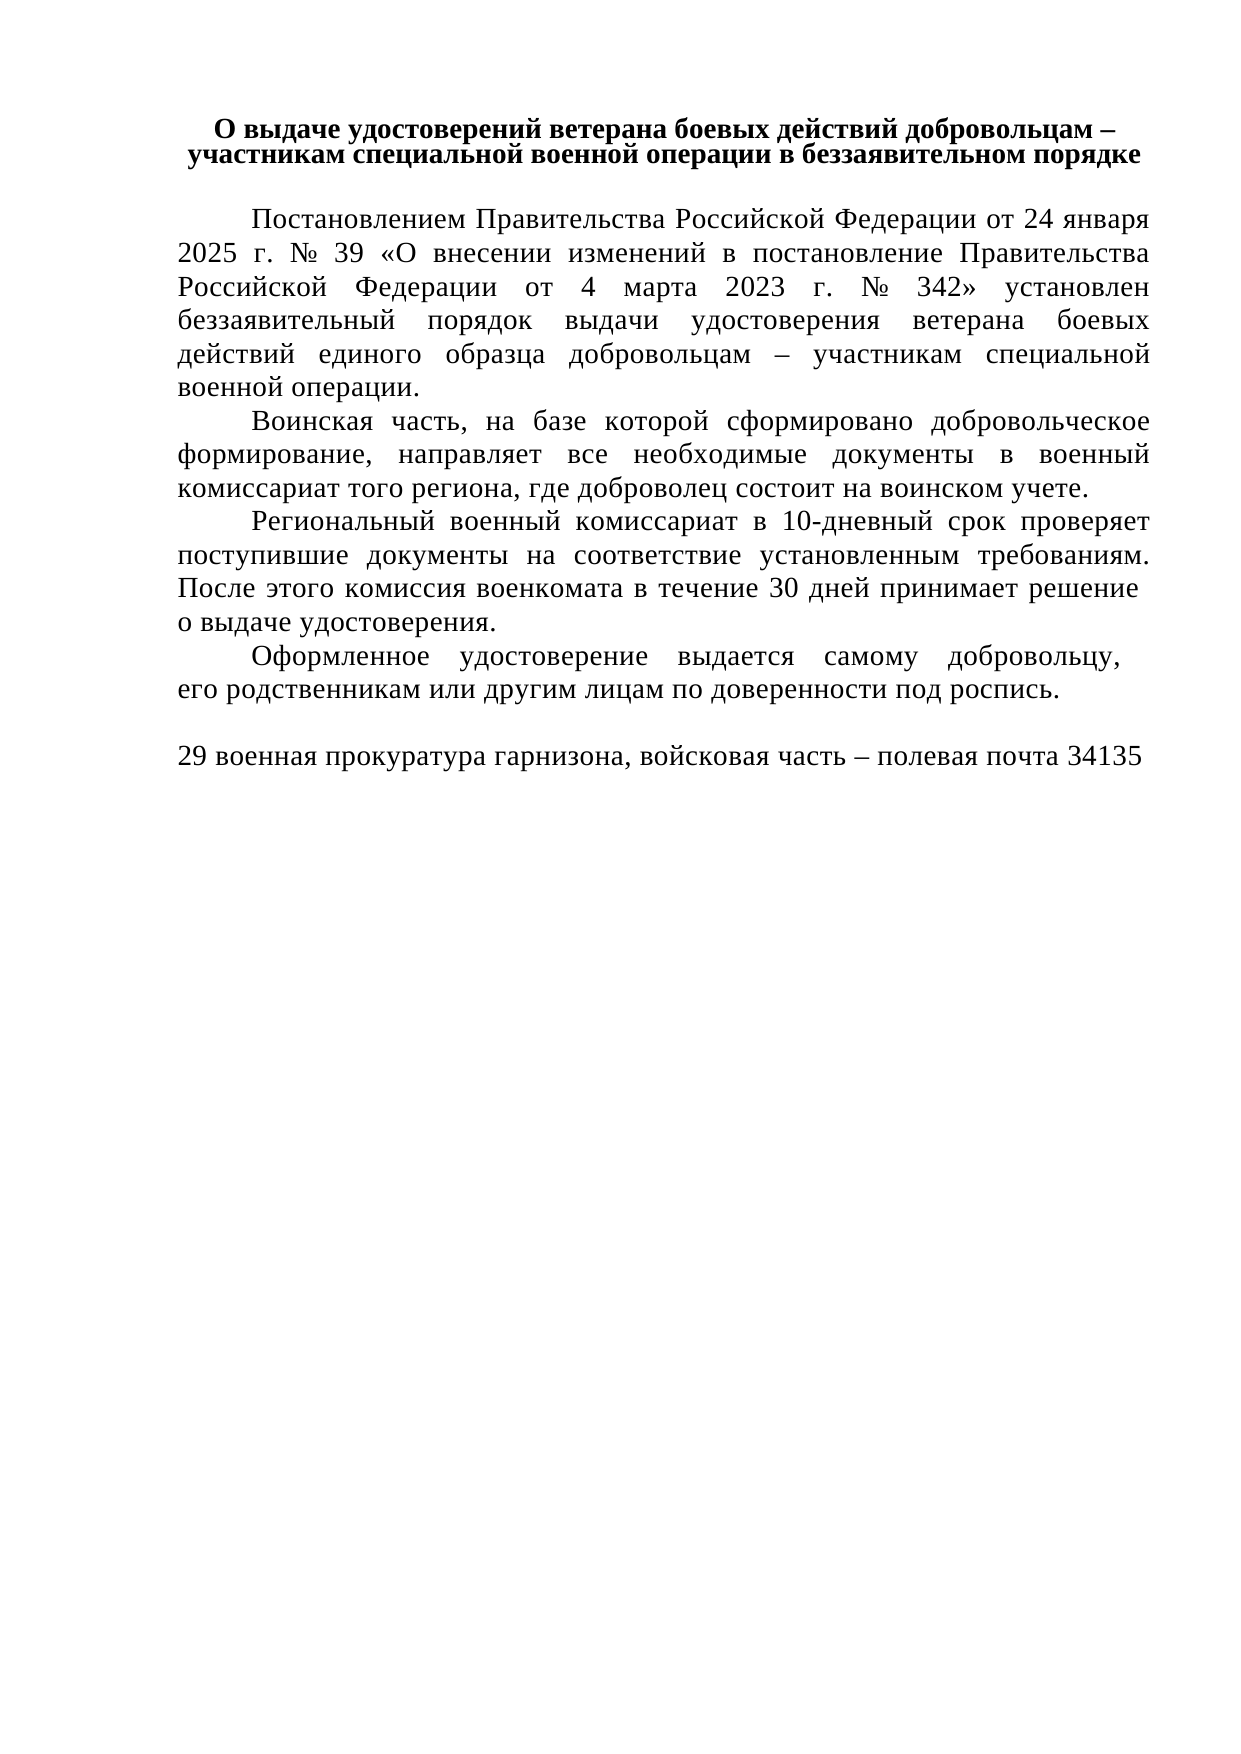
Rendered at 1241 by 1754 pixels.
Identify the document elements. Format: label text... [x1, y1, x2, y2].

text О выдаче удостоверений ветерана боевых действий добровольцам – участникам специальной военной операции в беззаявительном порядке [177, 118, 1152, 168]
text Региональный военный комиссариат в 10-дневный срок проверяет поступившие документы на соответствие установленным требованиям. После этого комиссия военкомата в течение 30 дней принимает решение о выдаче удостоверения. [177, 503, 1152, 638]
text Воинская часть, на базе которой сформировано добровольческое формирование, направляет все необходимые документы в военный комиссариат того региона, где доброволец состоит на воинском учете. [177, 403, 1152, 503]
text Оформленное удостоверение выдается самому добровольцу, его родственникам или другим лицам по доверенности под роспись. [177, 638, 1152, 705]
text 29 военная прокуратура гарнизона, войсковая часть – полевая почта 34135 [177, 738, 1152, 772]
text Постановлением Правительства Российской Федерации от 24 января 2025 г. № 39 «О внесении изменений в постановление Правительства Российской Федерации от 4 марта 2023 г. № 342» установлен беззаявительный порядок выдачи удостоверения ветерана боевых действий единого образца добровольцам – участникам специальной военной операции. [177, 202, 1152, 403]
